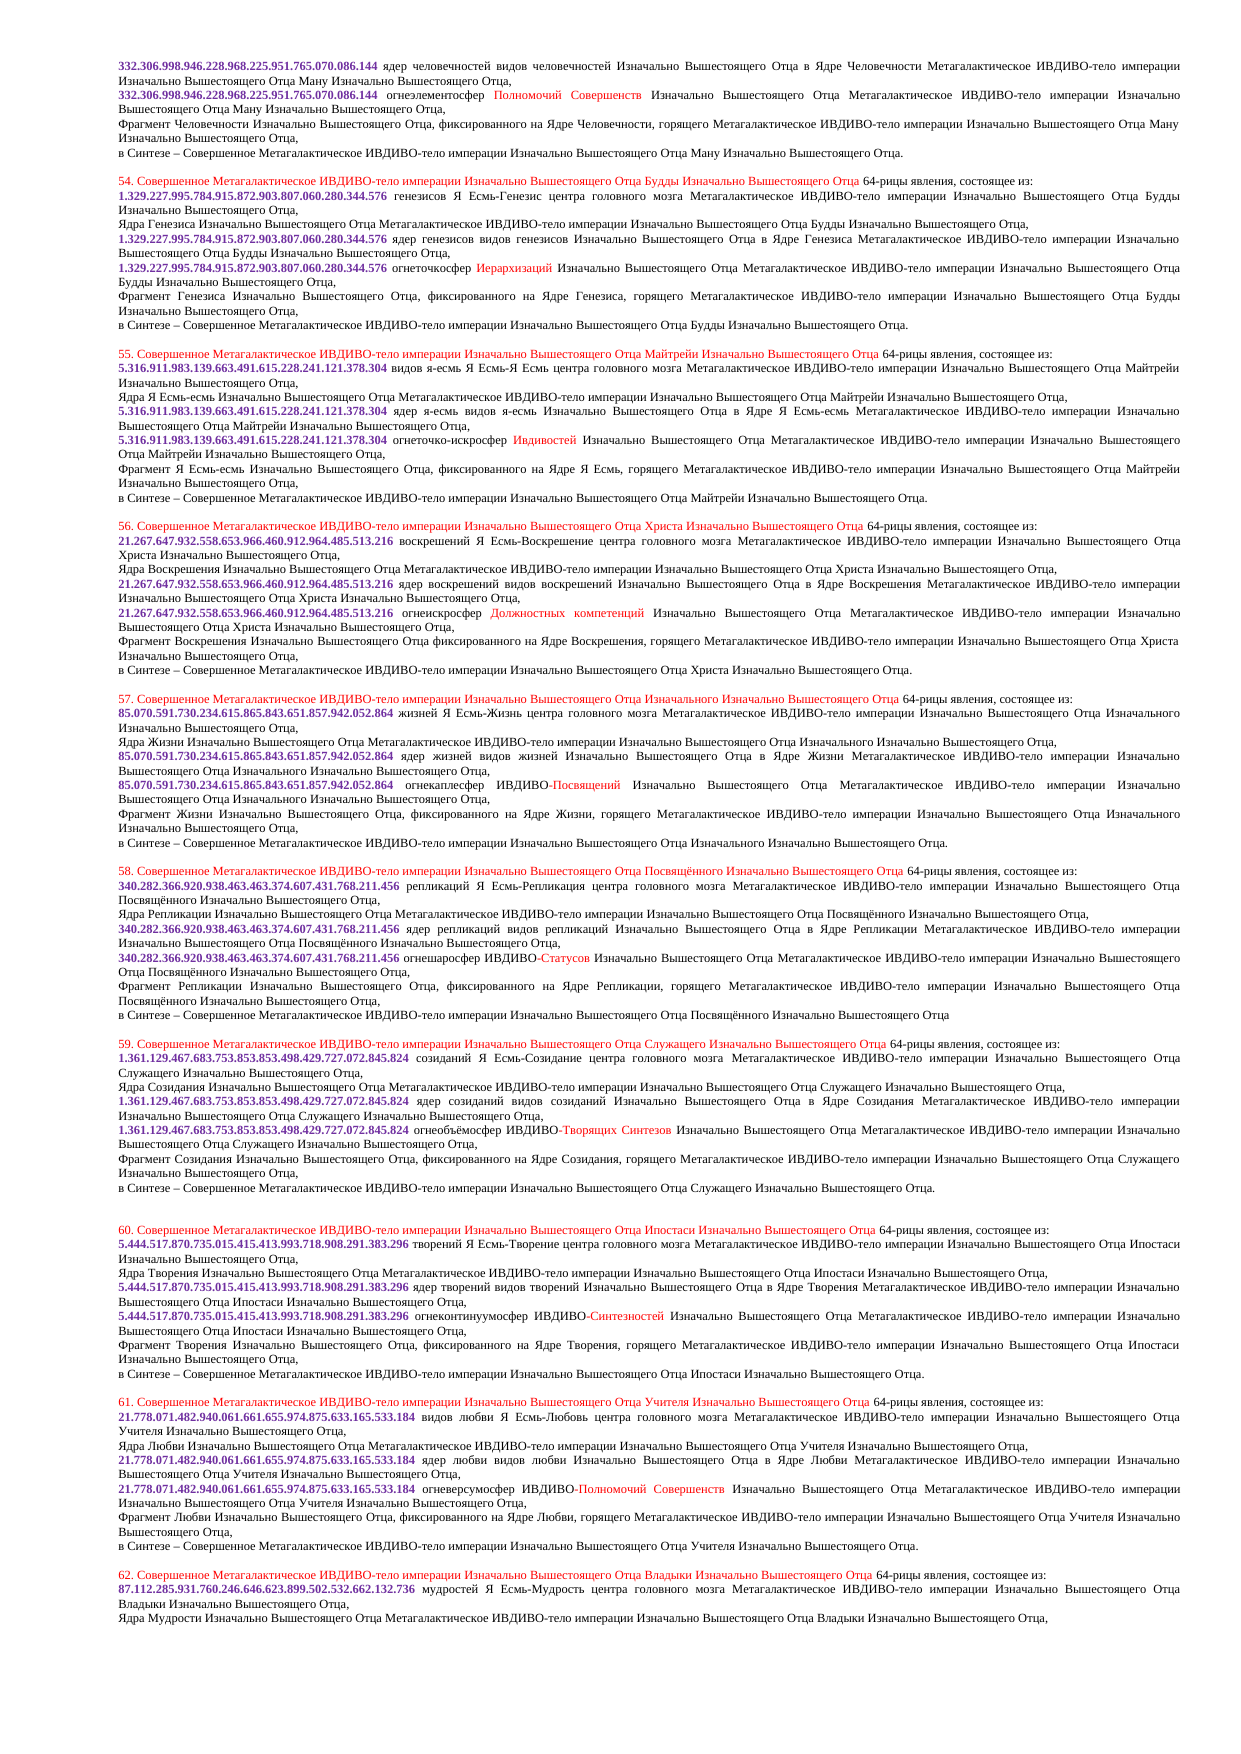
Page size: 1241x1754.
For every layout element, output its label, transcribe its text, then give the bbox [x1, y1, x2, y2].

text 57. Совершенное Метагалактическое ИВДИВО-тело имперации Изначально Вышестоящего Отца Изначального Изначально Вышестоящего Отца 64-рицы явления, состоящее из: [118, 692, 1181, 706]
text 62. Совершенное Метагалактическое ИВДИВО-тело имперации Изначально Вышестоящего Отца Владыки Изначально Вышестоящего Отца 64-рицы явления, состоящее из: [118, 1568, 1181, 1582]
text Ядра Любви Изначально Вышестоящего Отца Метагалактическое ИВДИВО-тело имперации Изначально Вышестоящего Отца Учителя Изначально Вышестоящего Отца, [118, 1438, 1181, 1453]
text Фрагмент Человечности Изначально Вышестоящего Отца, фиксированного на Ядре Человечности, горящего Метагалактическое ИВДИВО-тело имперации Изначально Вышестоящего Отца Ману Изначально Вышестоящего Отца, [118, 117, 1181, 145]
text 87.112.285.931.760.246.646.623.899.502.532.662.132.736 мудростей Я Есмь-Мудрость центра головного мозга Метагалактическое ИВДИВО-тело имперации Изначально Вышестоящего Отца Владыки Изначально Вышестоящего Отца, [118, 1582, 1181, 1611]
text 61. Совершенное Метагалактическое ИВДИВО-тело имперации Изначально Вышестоящего Отца Учителя Изначально Вышестоящего Отца 64-рицы явления, состоящее из: [118, 1395, 1181, 1409]
text Фрагмент Творения Изначально Вышестоящего Отца, фиксированного на Ядре Творения, горящего Метагалактическое ИВДИВО-тело имперации Изначально Вышестоящего Отца Ипостаси Изначально Вышестоящего Отца, [118, 1338, 1181, 1366]
text 5.316.911.983.139.663.491.615.228.241.121.378.304 ядер я-есмь видов я-есмь Изначально Вышестоящего Отца в Ядре Я Есмь-есмь Метагалактическое ИВДИВО-тело имперации Изначально Вышестоящего Отца Майтрейи Изначально Вышестоящего Отца, [118, 404, 1181, 433]
text 21.778.071.482.940.061.661.655.974.875.633.165.533.184 ядер любви видов любви Изначально Вышестоящего Отца в Ядре Любви Метагалактическое ИВДИВО-тело имперации Изначально Вышестоящего Отца Учителя Изначально Вышестоящего Отца, [118, 1453, 1181, 1481]
text 21.267.647.932.558.653.966.460.912.964.485.513.216 воскрешений Я Есмь-Воскрешение центра головного мозга Метагалактическое ИВДИВО-тело имперации Изначально Вышестоящего Отца Христа Изначально Вышестоящего Отца, [118, 533, 1181, 562]
text 5.316.911.983.139.663.491.615.228.241.121.378.304 огнеточко-искросфер Ивдивостей Изначально Вышестоящего Отца Метагалактическое ИВДИВО-тело имперации Изначально Вышестоящего Отца Майтрейи Изначально Вышестоящего Отца, [118, 433, 1181, 462]
text в Синтезе – Совершенное Метагалактическое ИВДИВО-тело имперации Изначально Вышестоящего Отца Служащего Изначально Вышестоящего Отца. [118, 1180, 1181, 1195]
text 55. Совершенное Метагалактическое ИВДИВО-тело имперации Изначально Вышестоящего Отца Майтрейи Изначально Вышестоящего Отца 64-рицы явления, состоящее из: [118, 347, 1181, 361]
text Фрагмент Я Есмь-есмь Изначально Вышестоящего Отца, фиксированного на Ядре Я Есмь, горящего Метагалактическое ИВДИВО-тело имперации Изначально Вышестоящего Отца Майтрейи Изначально Вышестоящего Отца, [118, 462, 1181, 490]
text Фрагмент Жизни Изначально Вышестоящего Отца, фиксированного на Ядре Жизни, горящего Метагалактическое ИВДИВО-тело имперации Изначально Вышестоящего Отца Изначального Изначально Вышестоящего Отца, [118, 807, 1181, 835]
text в Синтезе – Совершенное Метагалактическое ИВДИВО-тело имперации Изначально Вышестоящего Отца Изначального Изначально Вышестоящего Отца. [118, 835, 1181, 850]
text 85.070.591.730.234.615.865.843.651.857.942.052.864 огнекаплесфер ИВДИВО-Посвящений Изначально Вышестоящего Отца Метагалактическое ИВДИВО-тело имперации Изначально Вышестоящего Отца Изначального Изначально Вышестоящего Отца, [118, 778, 1181, 807]
text 21.267.647.932.558.653.966.460.912.964.485.513.216 ядер воскрешений видов воскрешений Изначально Вышестоящего Отца в Ядре Воскрешения Метагалактическое ИВДИВО-тело имперации Изначально Вышестоящего Отца Христа Изначально Вышестоящего Отца, [118, 577, 1181, 605]
text 56. Совершенное Метагалактическое ИВДИВО-тело имперации Изначально Вышестоящего Отца Христа Изначально Вышестоящего Отца 64-рицы явления, состоящее из: [118, 519, 1181, 533]
text Ядра Воскрешения Изначально Вышестоящего Отца Метагалактическое ИВДИВО-тело имперации Изначально Вышестоящего Отца Христа Изначально Вышестоящего Отца, [118, 562, 1181, 577]
text 1.329.227.995.784.915.872.903.807.060.280.344.576 генезисов Я Есмь-Генезис центра головного мозга Метагалактическое ИВДИВО-тело имперации Изначально Вышестоящего Отца Будды Изначально Вышестоящего Отца, [118, 188, 1181, 217]
text Ядра Творения Изначально Вышестоящего Отца Метагалактическое ИВДИВО-тело имперации Изначально Вышестоящего Отца Ипостаси Изначально Вышестоящего Отца, [118, 1266, 1181, 1280]
text 1.361.129.467.683.753.853.853.498.429.727.072.845.824 ядер созиданий видов созиданий Изначально Вышестоящего Отца в Ядре Созидания Метагалактическое ИВДИВО-тело имперации Изначально Вышестоящего Отца Служащего Изначально Вышестоящего Отца, [118, 1094, 1181, 1123]
text 58. Совершенное Метагалактическое ИВДИВО-тело имперации Изначально Вышестоящего Отца Посвящённого Изначально Вышестоящего Отца 64-рицы явления, состоящее из: [118, 864, 1181, 878]
text Ядра Жизни Изначально Вышестоящего Отца Метагалактическое ИВДИВО-тело имперации Изначально Вышестоящего Отца Изначального Изначально Вышестоящего Отца, [118, 735, 1181, 749]
text в Синтезе – Совершенное Метагалактическое ИВДИВО-тело имперации Изначально Вышестоящего Отца Христа Изначально Вышестоящего Отца. [118, 663, 1181, 677]
text 59. Совершенное Метагалактическое ИВДИВО-тело имперации Изначально Вышестоящего Отца Служащего Изначально Вышестоящего Отца 64-рицы явления, состоящее из: [118, 1037, 1181, 1051]
text Ядра Созидания Изначально Вышестоящего Отца Метагалактическое ИВДИВО-тело имперации Изначально Вышестоящего Отца Служащего Изначально Вышестоящего Отца, [118, 1080, 1181, 1094]
text в Синтезе – Совершенное Метагалактическое ИВДИВО-тело имперации Изначально Вышестоящего Отца Ману Изначально Вышестоящего Отца. [118, 145, 1181, 160]
text Ядра Генезиса Изначально Вышестоящего Отца Метагалактическое ИВДИВО-тело имперации Изначально Вышестоящего Отца Будды Изначально Вышестоящего Отца, [118, 217, 1181, 232]
text Фрагмент Репликации Изначально Вышестоящего Отца, фиксированного на Ядре Репликации, горящего Метагалактическое ИВДИВО-тело имперации Изначально Вышестоящего Отца Посвящённого Изначально Вышестоящего Отца, [118, 979, 1181, 1008]
text 340.282.366.920.938.463.463.374.607.431.768.211.456 ядер репликаций видов репликаций Изначально Вышестоящего Отца в Ядре Репликации Метагалактическое ИВДИВО-тело имперации Изначально Вышестоящего Отца Посвящённого Изначально Вышестоящего Отца, [118, 922, 1181, 950]
text 54. Совершенное Метагалактическое ИВДИВО-тело имперации Изначально Вышестоящего Отца Будды Изначально Вышестоящего Отца 64-рицы явления, состоящее из: [118, 174, 1181, 188]
text Ядра Я Есмь-есмь Изначально Вышестоящего Отца Метагалактическое ИВДИВО-тело имперации Изначально Вышестоящего Отца Майтрейи Изначально Вышестоящего Отца, [118, 390, 1181, 404]
text 340.282.366.920.938.463.463.374.607.431.768.211.456 огнешаросфер ИВДИВО-Статусов Изначально Вышестоящего Отца Метагалактическое ИВДИВО-тело имперации Изначально Вышестоящего Отца Посвящённого Изначально Вышестоящего Отца, [118, 950, 1181, 979]
text 340.282.366.920.938.463.463.374.607.431.768.211.456 репликаций Я Есмь-Репликация центра головного мозга Метагалактическое ИВДИВО-тело имперации Изначально Вышестоящего Отца Посвящённого Изначально Вышестоящего Отца, [118, 878, 1181, 907]
text в Синтезе – Совершенное Метагалактическое ИВДИВО-тело имперации Изначально Вышестоящего Отца Майтрейи Изначально Вышестоящего Отца. [118, 490, 1181, 505]
text 21.778.071.482.940.061.661.655.974.875.633.165.533.184 огневерсумосфер ИВДИВО-Полномочий Совершенств Изначально Вышестоящего Отца Метагалактическое ИВДИВО-тело имперации Изначально Вышестоящего Отца Учителя Изначально Вышестоящего Отца, [118, 1481, 1181, 1510]
text Фрагмент Созидания Изначально Вышестоящего Отца, фиксированного на Ядре Созидания, горящего Метагалактическое ИВДИВО-тело имперации Изначально Вышестоящего Отца Служащего Изначально Вышестоящего Отца, [118, 1152, 1181, 1180]
text Ядра Репликации Изначально Вышестоящего Отца Метагалактическое ИВДИВО-тело имперации Изначально Вышестоящего Отца Посвящённого Изначально Вышестоящего Отца, [118, 907, 1181, 922]
text 332.306.998.946.228.968.225.951.765.070.086.144 ядер человечностей видов человечностей Изначально Вышестоящего Отца в Ядре Человечности Метагалактическое ИВДИВО-тело имперации Изначально Вышестоящего Отца Ману Изначально Вышестоящего Отца, [118, 59, 1181, 88]
text 1.361.129.467.683.753.853.853.498.429.727.072.845.824 огнеобъёмосфер ИВДИВО-Творящих Синтезов Изначально Вышестоящего Отца Метагалактическое ИВДИВО-тело имперации Изначально Вышестоящего Отца Служащего Изначально Вышестоящего Отца, [118, 1123, 1181, 1152]
text в Синтезе – Совершенное Метагалактическое ИВДИВО-тело имперации Изначально Вышестоящего Отца Ипостаси Изначально Вышестоящего Отца. [118, 1366, 1181, 1381]
text 21.267.647.932.558.653.966.460.912.964.485.513.216 огнеискросфер Должностных компетенций Изначально Вышестоящего Отца Метагалактическое ИВДИВО-тело имперации Изначально Вышестоящего Отца Христа Изначально Вышестоящего Отца, [118, 605, 1181, 634]
text 1.361.129.467.683.753.853.853.498.429.727.072.845.824 созиданий Я Есмь-Созидание центра головного мозга Метагалактическое ИВДИВО-тело имперации Изначально Вышестоящего Отца Служащего Изначально Вышестоящего Отца, [118, 1051, 1181, 1080]
text 5.316.911.983.139.663.491.615.228.241.121.378.304 видов я-есмь Я Есмь-Я Есмь центра головного мозга Метагалактическое ИВДИВО-тело имперации Изначально Вышестоящего Отца Майтрейи Изначально Вышестоящего Отца, [118, 361, 1181, 390]
text 85.070.591.730.234.615.865.843.651.857.942.052.864 ядер жизней видов жизней Изначально Вышестоящего Отца в Ядре Жизни Метагалактическое ИВДИВО-тело имперации Изначально Вышестоящего Отца Изначального Изначально Вышестоящего Отца, [118, 749, 1181, 778]
text Фрагмент Воскрешения Изначально Вышестоящего Отца фиксированного на Ядре Воскрешения, горящего Метагалактическое ИВДИВО-тело имперации Изначально Вышестоящего Отца Христа Изначально Вышестоящего Отца, [118, 634, 1181, 663]
text 60. Совершенное Метагалактическое ИВДИВО-тело имперации Изначально Вышестоящего Отца Ипостаси Изначально Вышестоящего Отца 64-рицы явления, состоящее из: [118, 1223, 1181, 1237]
text 5.444.517.870.735.015.415.413.993.718.908.291.383.296 творений Я Есмь-Творение центра головного мозга Метагалактическое ИВДИВО-тело имперации Изначально Вышестоящего Отца Ипостаси Изначально Вышестоящего Отца, [118, 1237, 1181, 1266]
text 1.329.227.995.784.915.872.903.807.060.280.344.576 ядер генезисов видов генезисов Изначально Вышестоящего Отца в Ядре Генезиса Метагалактическое ИВДИВО-тело имперации Изначально Вышестоящего Отца Будды Изначально Вышестоящего Отца, [118, 232, 1181, 260]
text 85.070.591.730.234.615.865.843.651.857.942.052.864 жизней Я Есмь-Жизнь центра головного мозга Метагалактическое ИВДИВО-тело имперации Изначально Вышестоящего Отца Изначального Изначально Вышестоящего Отца, [118, 706, 1181, 735]
text 5.444.517.870.735.015.415.413.993.718.908.291.383.296 огнеконтинуумосфер ИВДИВО-Синтезностей Изначально Вышестоящего Отца Метагалактическое ИВДИВО-тело имперации Изначально Вышестоящего Отца Ипостаси Изначально Вышестоящего Отца, [118, 1309, 1181, 1338]
text 21.778.071.482.940.061.661.655.974.875.633.165.533.184 видов любви Я Есмь-Любовь центра головного мозга Метагалактическое ИВДИВО-тело имперации Изначально Вышестоящего Отца Учителя Изначально Вышестоящего Отца, [118, 1409, 1181, 1438]
text Фрагмент Генезиса Изначально Вышестоящего Отца, фиксированного на Ядре Генезиса, горящего Метагалактическое ИВДИВО-тело имперации Изначально Вышестоящего Отца Будды Изначально Вышестоящего Отца, [118, 289, 1181, 318]
text 332.306.998.946.228.968.225.951.765.070.086.144 огнеэлементосфер Полномочий Совершенств Изначально Вышестоящего Отца Метагалактическое ИВДИВО-тело имперации Изначально Вышестоящего Отца Ману Изначально Вышестоящего Отца, [118, 88, 1181, 117]
text Фрагмент Любви Изначально Вышестоящего Отца, фиксированного на Ядре Любви, горящего Метагалактическое ИВДИВО-тело имперации Изначально Вышестоящего Отца Учителя Изначально Вышестоящего Отца, [118, 1510, 1181, 1539]
text 1.329.227.995.784.915.872.903.807.060.280.344.576 огнеточкосфер Иерархизаций Изначально Вышестоящего Отца Метагалактическое ИВДИВО-тело имперации Изначально Вышестоящего Отца Будды Изначально Вышестоящего Отца, [118, 260, 1181, 289]
text 5.444.517.870.735.015.415.413.993.718.908.291.383.296 ядер творений видов творений Изначально Вышестоящего Отца в Ядре Творения Метагалактическое ИВДИВО-тело имперации Изначально Вышестоящего Отца Ипостаси Изначально Вышестоящего Отца, [118, 1280, 1181, 1309]
text Ядра Мудрости Изначально Вышестоящего Отца Метагалактическое ИВДИВО-тело имперации Изначально Вышестоящего Отца Владыки Изначально Вышестоящего Отца, [118, 1611, 1181, 1625]
text в Синтезе – Совершенное Метагалактическое ИВДИВО-тело имперации Изначально Вышестоящего Отца Учителя Изначально Вышестоящего Отца. [118, 1539, 1181, 1553]
text в Синтезе – Совершенное Метагалактическое ИВДИВО-тело имперации Изначально Вышестоящего Отца Посвящённого Изначально Вышестоящего Отца [118, 1008, 1181, 1022]
text в Синтезе – Совершенное Метагалактическое ИВДИВО-тело имперации Изначально Вышестоящего Отца Будды Изначально Вышестоящего Отца. [118, 318, 1181, 332]
